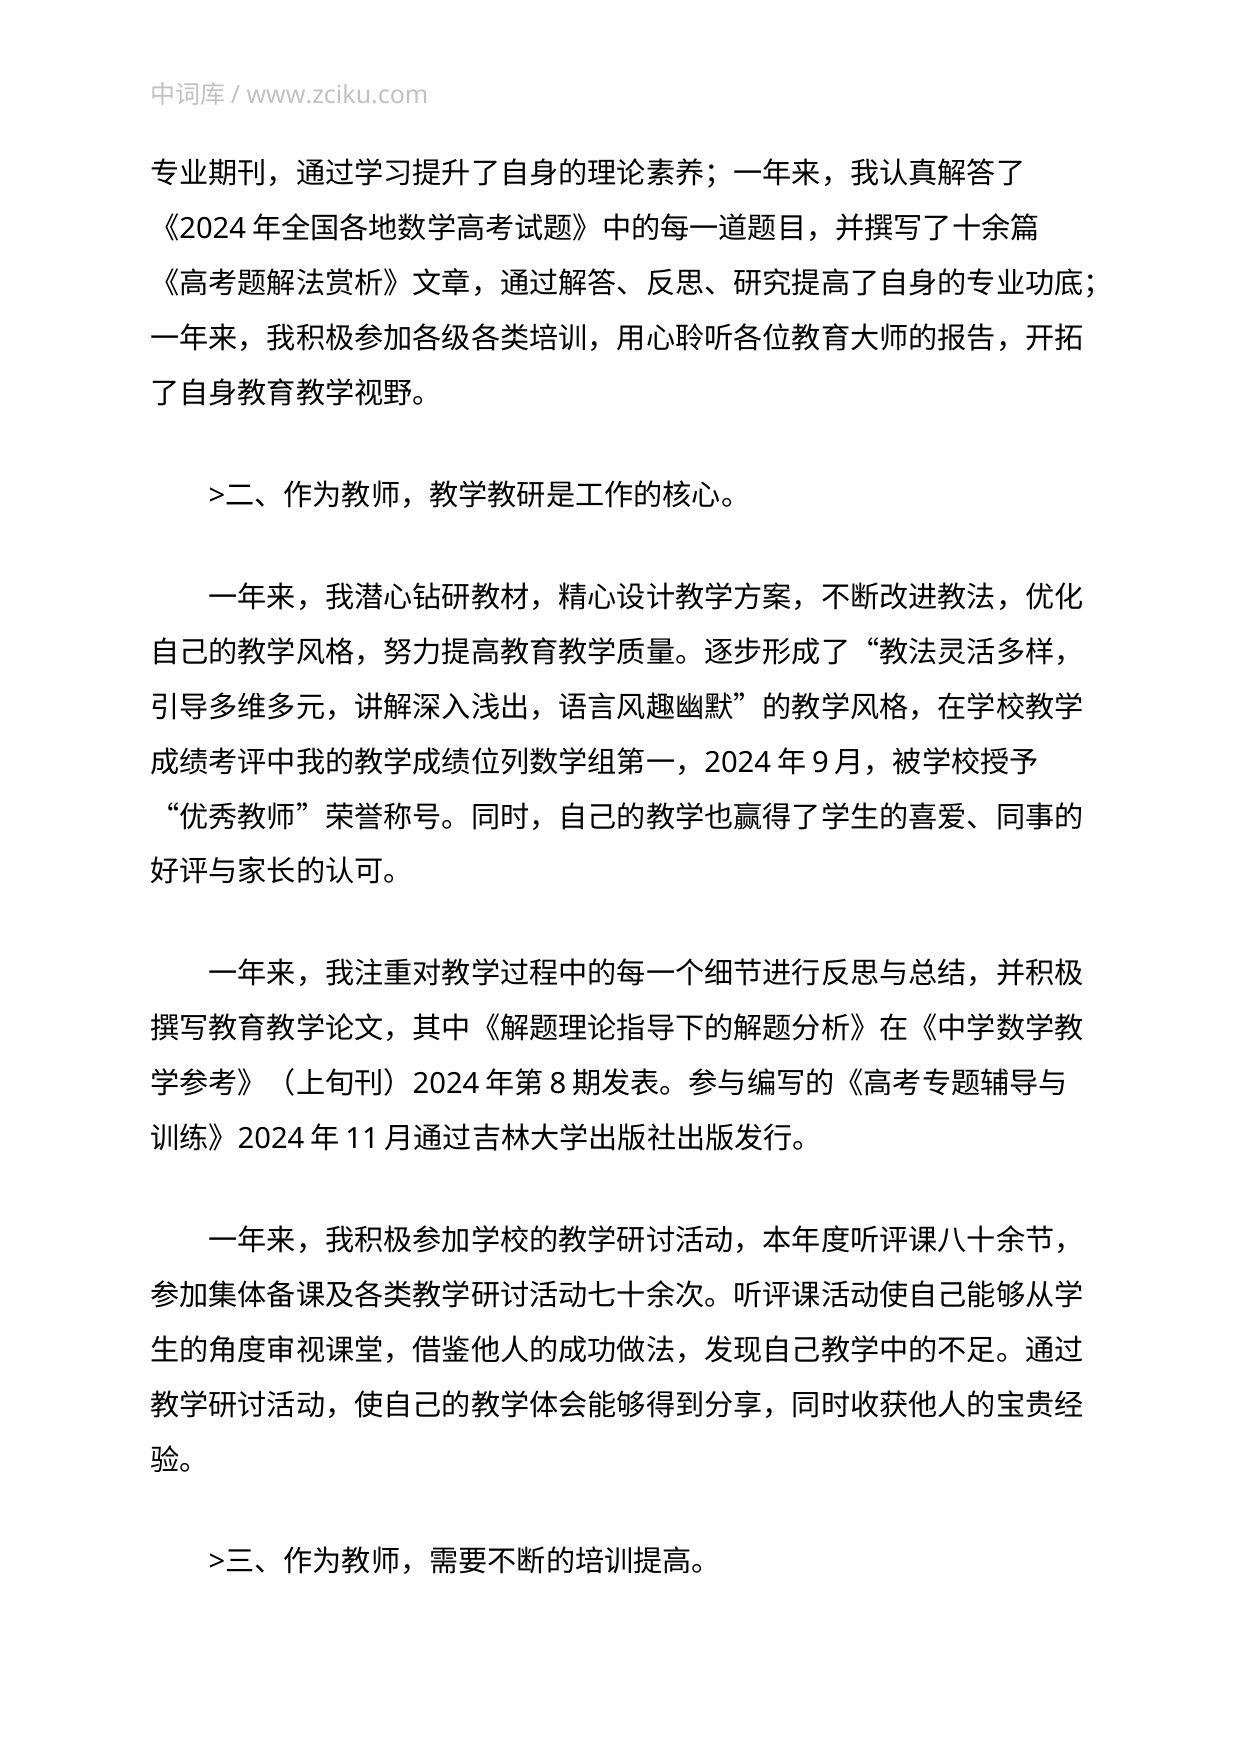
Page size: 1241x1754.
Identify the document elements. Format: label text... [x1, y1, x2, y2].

text >二、作为教师，教学教研是工作的核心。 [150, 471, 1090, 514]
text 一年来，我注重对教学过程中的每一个细节进行反思与总结，并积极撰写教育教学论文，其中《解题理论指导下的解题分析》在《中学数学教学参考》（上旬刊）2024年第8期发表。参与编写的《高考专题辅导与训练》2024年11月通过吉林大学出版社出版发行。 [150, 950, 1090, 1157]
text 一年来，我潜心钻研教材，精心设计教学方案，不断改进教法，优化自己的教学风格，努力提高教育教学质量。逐步形成了“教法灵活多样，引导多维多元，讲解深入浅出，语言风趣幽默”的教学风格，在学校教学成绩考评中我的教学成绩位列数学组第一，2024年9月，被学校授予“优秀教师”荣誉称号。同时，自己的教学也赢得了学生的喜爱、同事的好评与家长的认可。 [150, 573, 1090, 890]
text >三、作为教师，需要不断的培训提高。 [150, 1538, 1090, 1580]
text 一年来，我积极参加学校的教学研讨活动，本年度听评课八十余节，参加集体备课及各类教学研讨活动七十余次。听评课活动使自己能够从学生的角度审视课堂，借鉴他人的成功做法，发现自己教学中的不足。通过教学研讨活动，使自己的教学体会能够得到分享，同时收获他人的宝贵经验。 [150, 1217, 1090, 1478]
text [150, 150, 1090, 412]
